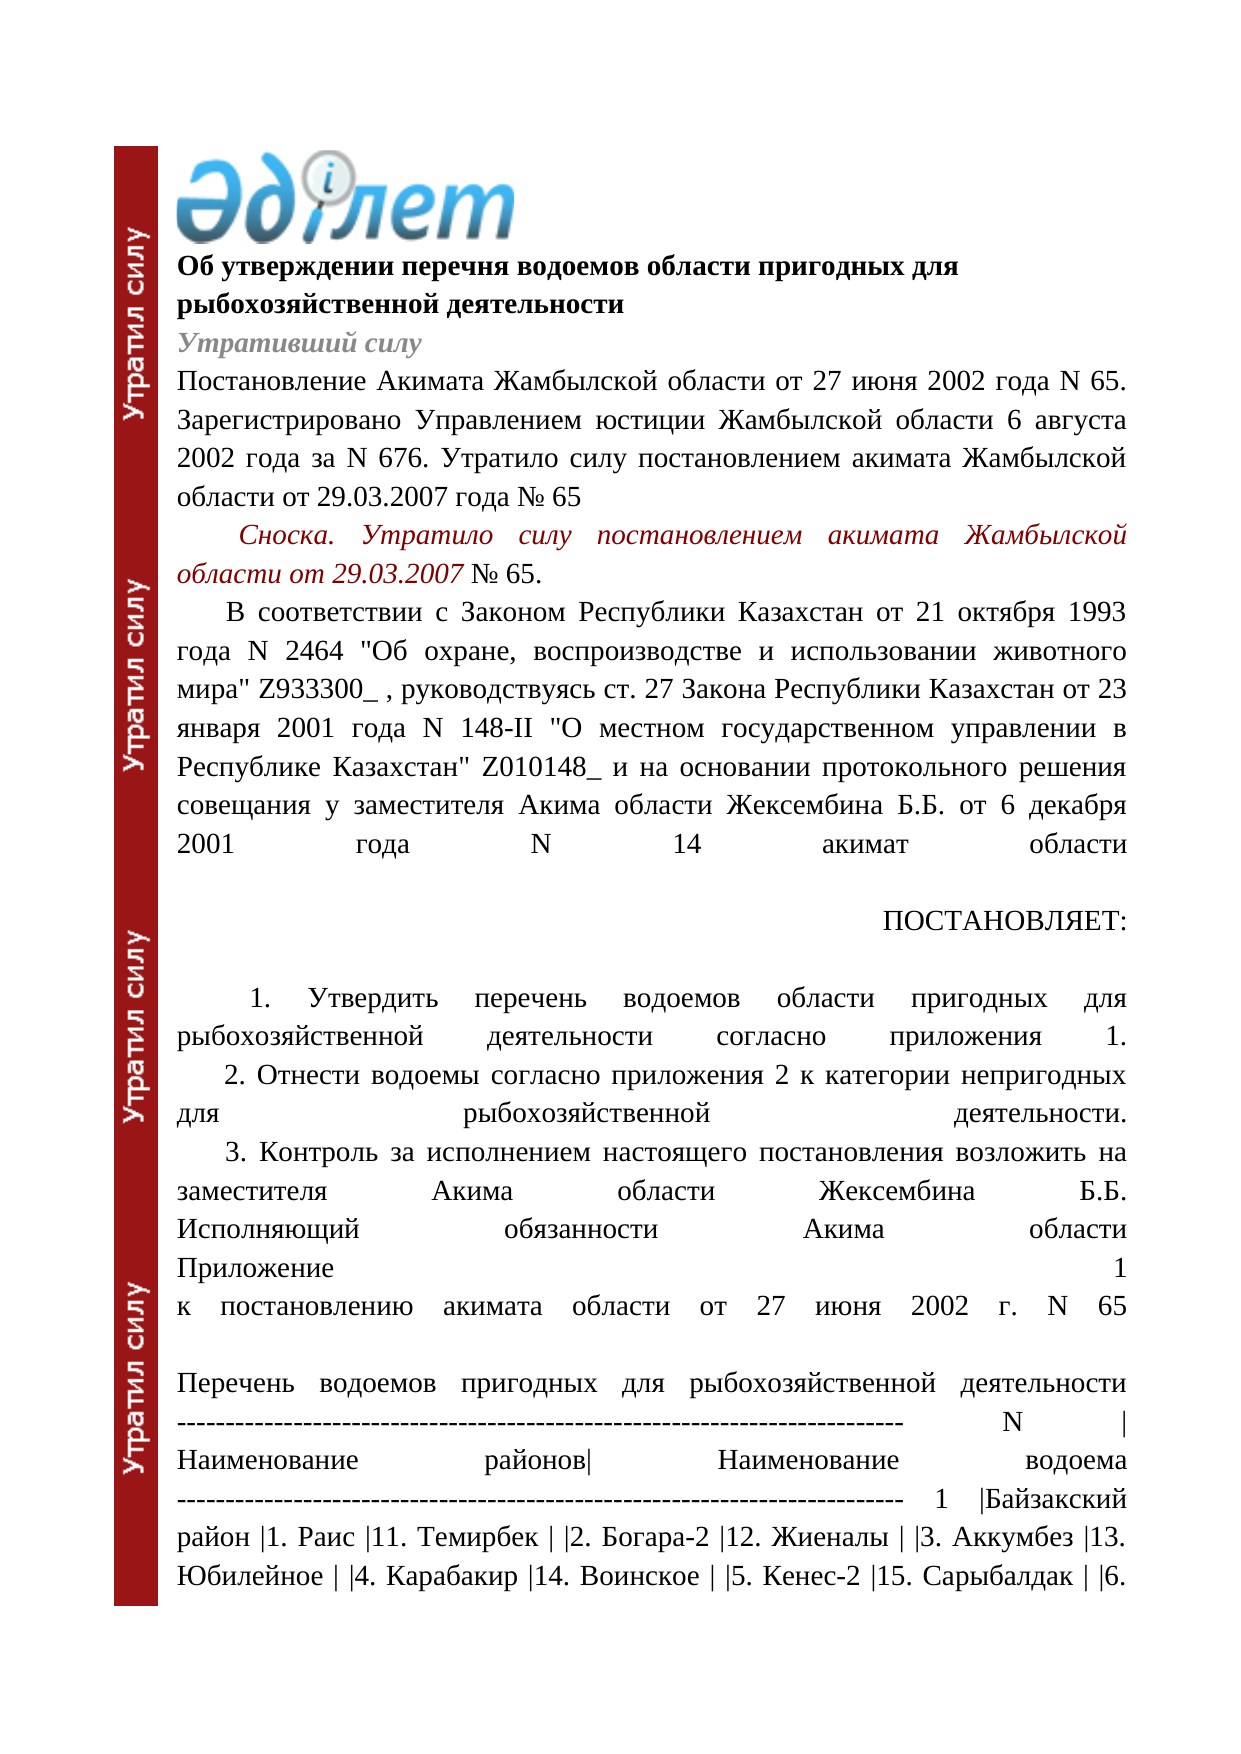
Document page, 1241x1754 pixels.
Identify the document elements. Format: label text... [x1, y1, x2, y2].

text Постановление Акимата Жамбылской области от 27 июня 2002 года N 65. Зарегистрировано Управлением юстиции Жамбылской области 6 августа 2002 года за N 676. Утратило силу постановлением акимата Жамбылской области от 29.03.2007 года № 65 [112, 363, 1128, 512]
picture [114, 512, 158, 517]
text Сноска. Утратило силу постановлением акимата Жамбылской области от 29.03.2007 № 65. [112, 517, 1128, 589]
picture [114, 358, 158, 363]
picture [114, 146, 158, 248]
picture [114, 320, 158, 325]
picture [176, 150, 515, 244]
text Утративший силу [112, 325, 1128, 358]
text Об утверждении перечня водоемов области пригодных для рыбохозяйственной деятельности [112, 248, 1128, 320]
picture [114, 589, 158, 594]
picture [114, 1592, 158, 1606]
